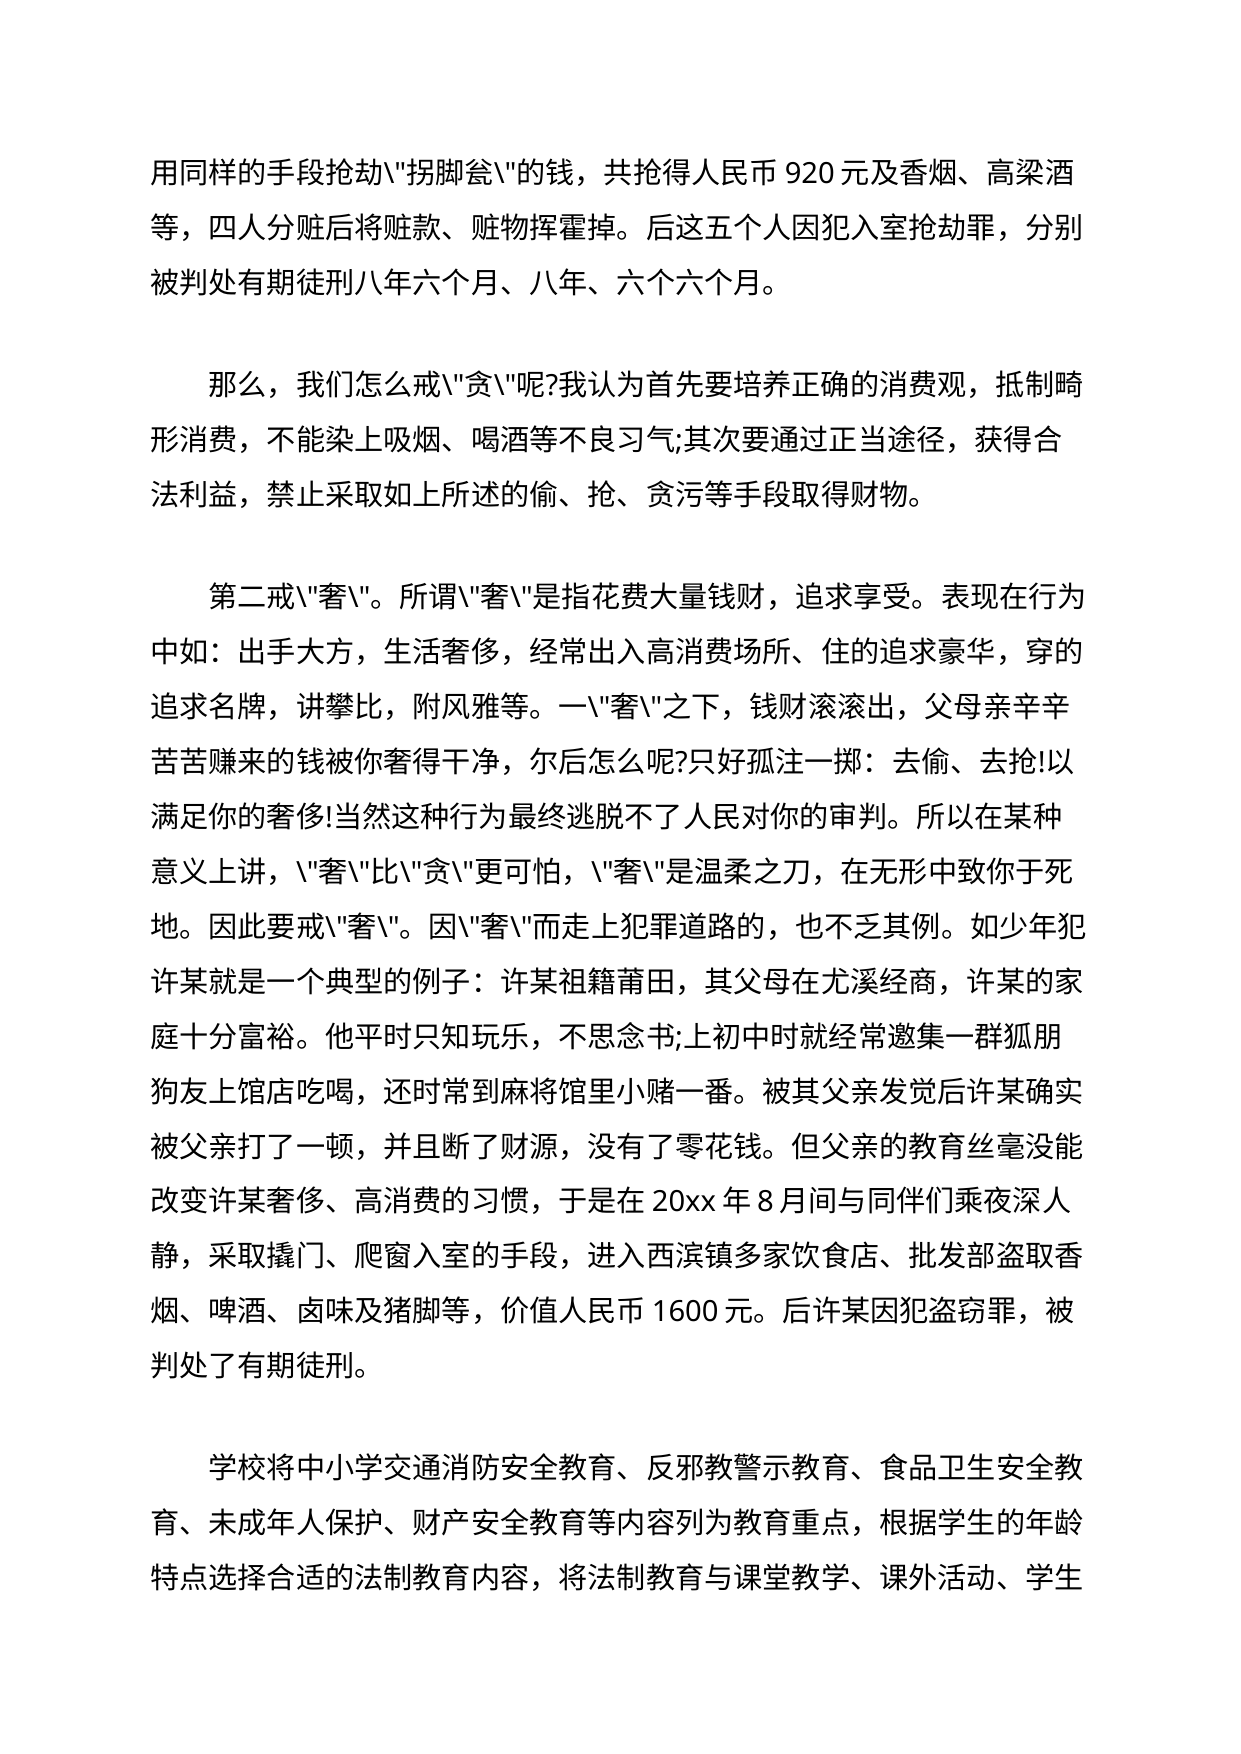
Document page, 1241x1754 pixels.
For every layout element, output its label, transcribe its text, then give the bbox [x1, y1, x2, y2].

text 那么，我们怎么戒\"贪\"呢?我认为首先要培养正确的消费观，抵制畸形消费，不能染上吸烟、喝酒等不良习气;其次要通过正当途径，获得合法利益，禁止采取如上所述的偷、抢、贪污等手段取得财物。 [150, 362, 1090, 514]
text 第二戒\"奢\"。所谓\"奢\"是指花费大量钱财，追求享受。表现在行为中如：出手大方，生活奢侈，经常出入高消费场所、住的追求豪华，穿的追求名牌，讲攀比，附风雅等。一\"奢\"之下，钱财滚滚出，父母亲辛辛苦苦赚来的钱被你奢得干净，尔后怎么呢?只好孤注一掷：去偷、去抢!以满足你的奢侈!当然这种行为最终逃脱不了人民对你的审判。所以在某种意义上讲，\"奢\"比\"贪\"更可怕，\"奢\"是温柔之刀，在无形中致你于死地。因此要戒\"奢\"。因\"奢\"而走上犯罪道路的，也不乏其例。如少年犯许某就是一个典型的例子：许某祖籍莆田，其父母在尤溪经商，许某的家庭十分富裕。他平时只知玩乐，不思念书;上初中时就经常邀集一群狐朋狗友上馆店吃喝，还时常到麻将馆里小赌一番。被其父亲发觉后许某确实被父亲打了一顿，并且断了财源，没有了零花钱。但父亲的教育丝毫没能改变许某奢侈、高消费的习惯，于是在20xx年8月间与同伴们乘夜深人静，采取撬门、爬窗入室的手段，进入西滨镇多家饮食店、批发部盗取香烟、啤酒、卤味及猪脚等，价值人民币1600元。后许某因犯盗窃罪，被判处了有期徒刑。 [150, 573, 1090, 1385]
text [150, 150, 1090, 302]
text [150, 1445, 1090, 1597]
